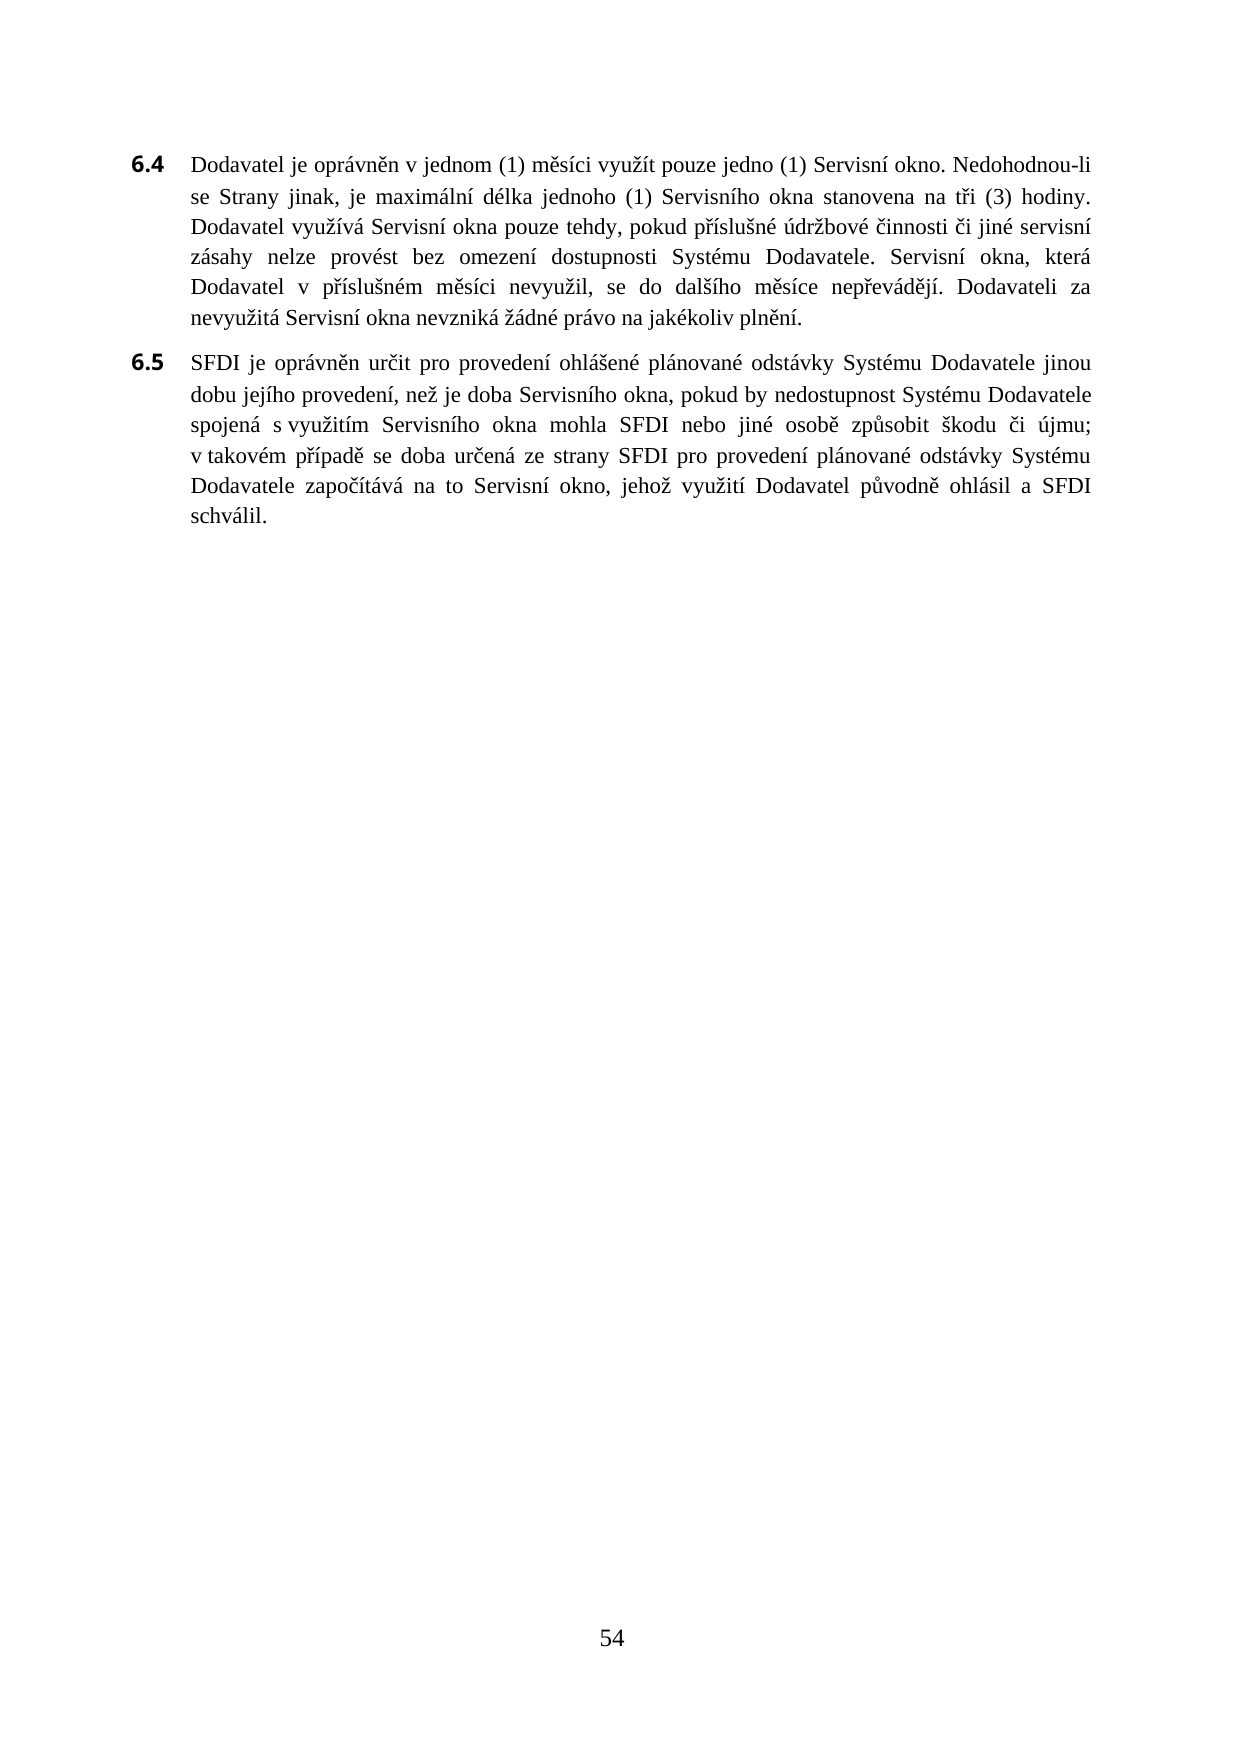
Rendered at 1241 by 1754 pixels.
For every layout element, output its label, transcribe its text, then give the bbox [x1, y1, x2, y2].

text SFDI je oprávněn určit pro provedení ohlášené plánované odstávky Systému Dodavatele jinou dobu jejího provedení, než je doba Servisního okna, pokud by nedostupnost Systému Dodavatele spojená s využitím Servisního okna mohla SFDI nebo jiné osobě způsobit škodu či újmu; v takovém případě se doba určená ze strany SFDI pro provedení plánované odstávky Systému Dodavatele započítává na to Servisní okno, jehož využití Dodavatel původně ohlásil a SFDI schválil. [131, 346, 1093, 528]
text Dodavatel je oprávněn v jednom (1) měsíci využít pouze jedno (1) Servisní okno. Nedohodnou-li se Strany jinak, je maximální délka jednoho (1) Servisního okna stanovena na tři (3) hodiny. Dodavatel využívá Servisní okna pouze tehdy, pokud příslušné údržbové činnosti či jiné servisní zásahy nelze provést bez omezení dostupnosti Systému Dodavatele. Servisní okna, která Dodavatel v příslušném měsíci nevyužil, se do dalšího měsíce nepřevádějí. Dodavateli za nevyužitá Servisní okna nevzniká žádné právo na jakékoliv plnění. [131, 148, 1093, 330]
